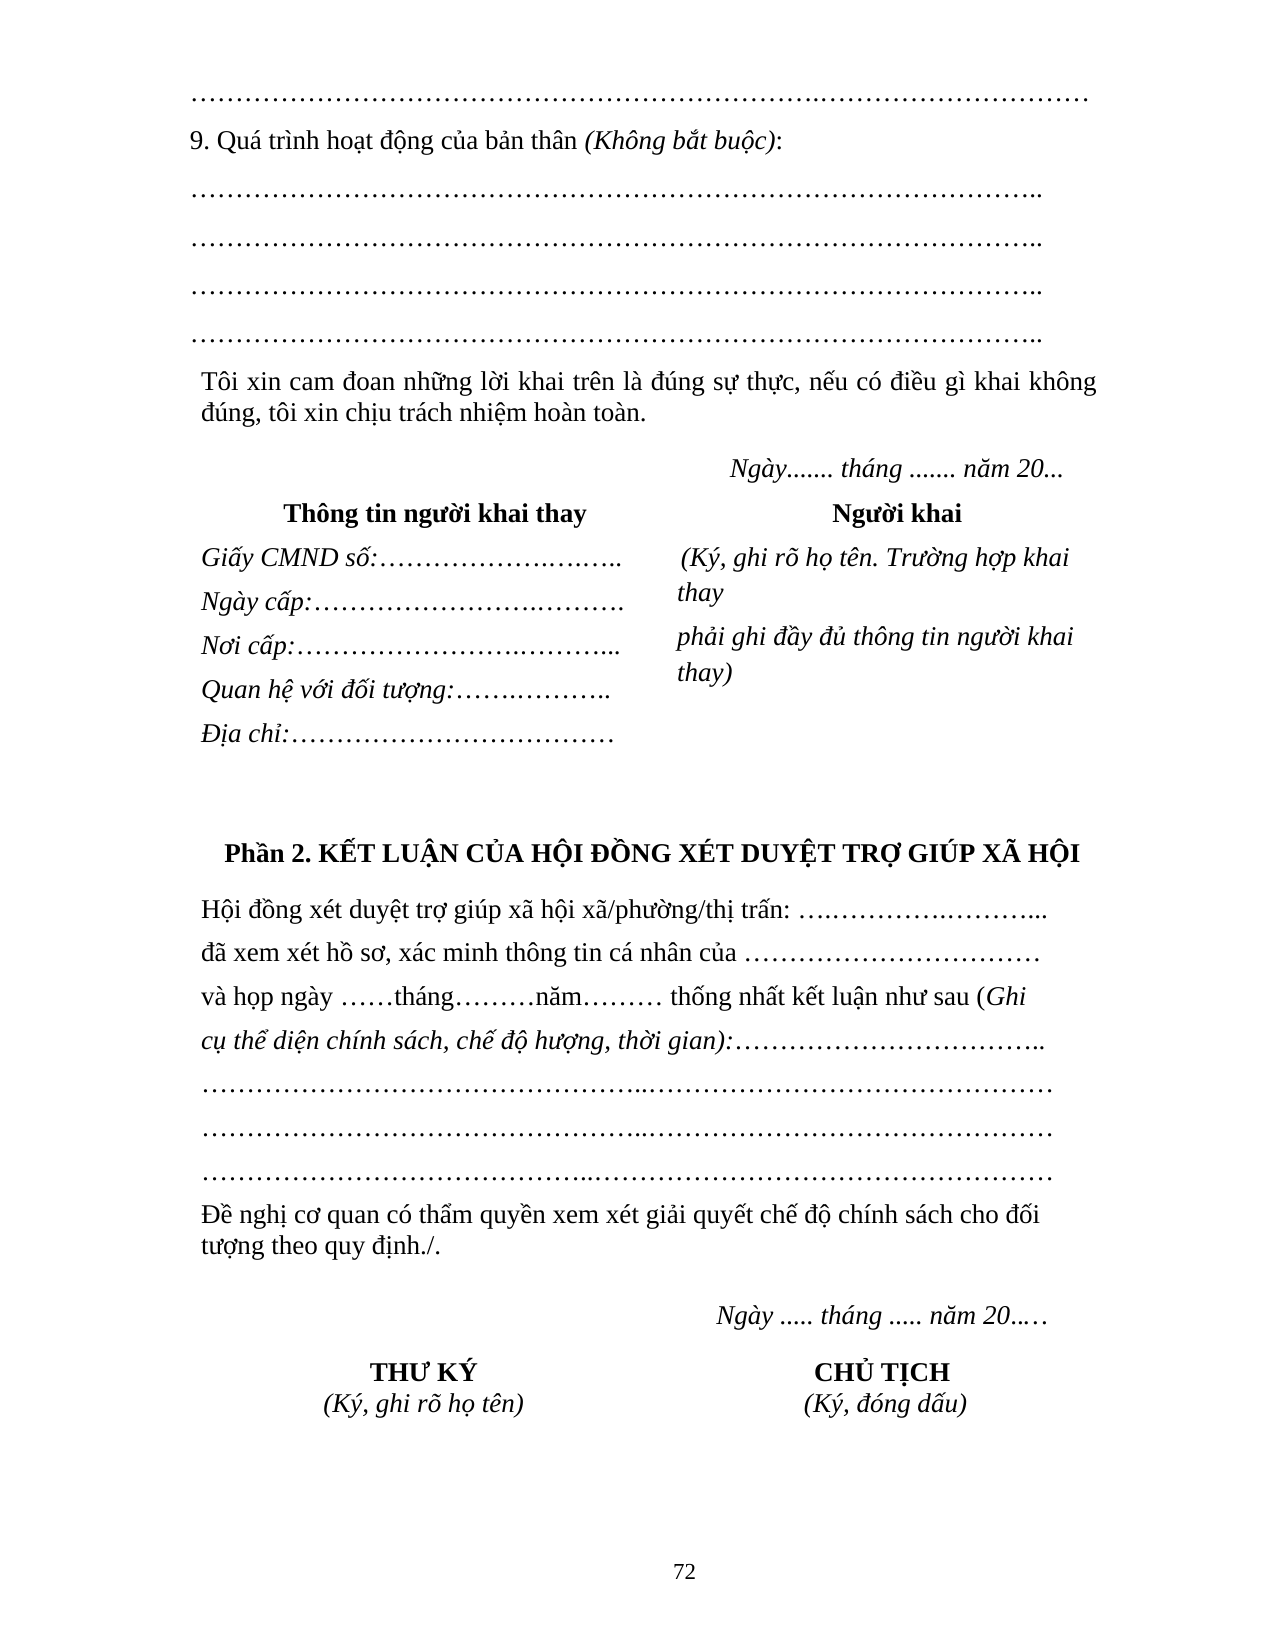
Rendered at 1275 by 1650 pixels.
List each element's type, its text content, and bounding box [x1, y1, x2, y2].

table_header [178, 66, 1116, 365]
table_cell Phần 2. KẾT LUẬN CỦA HỘI ĐỒNG XÉT DUYỆT TRỢ GIÚP XÃ HỘI [178, 365, 1116, 1531]
